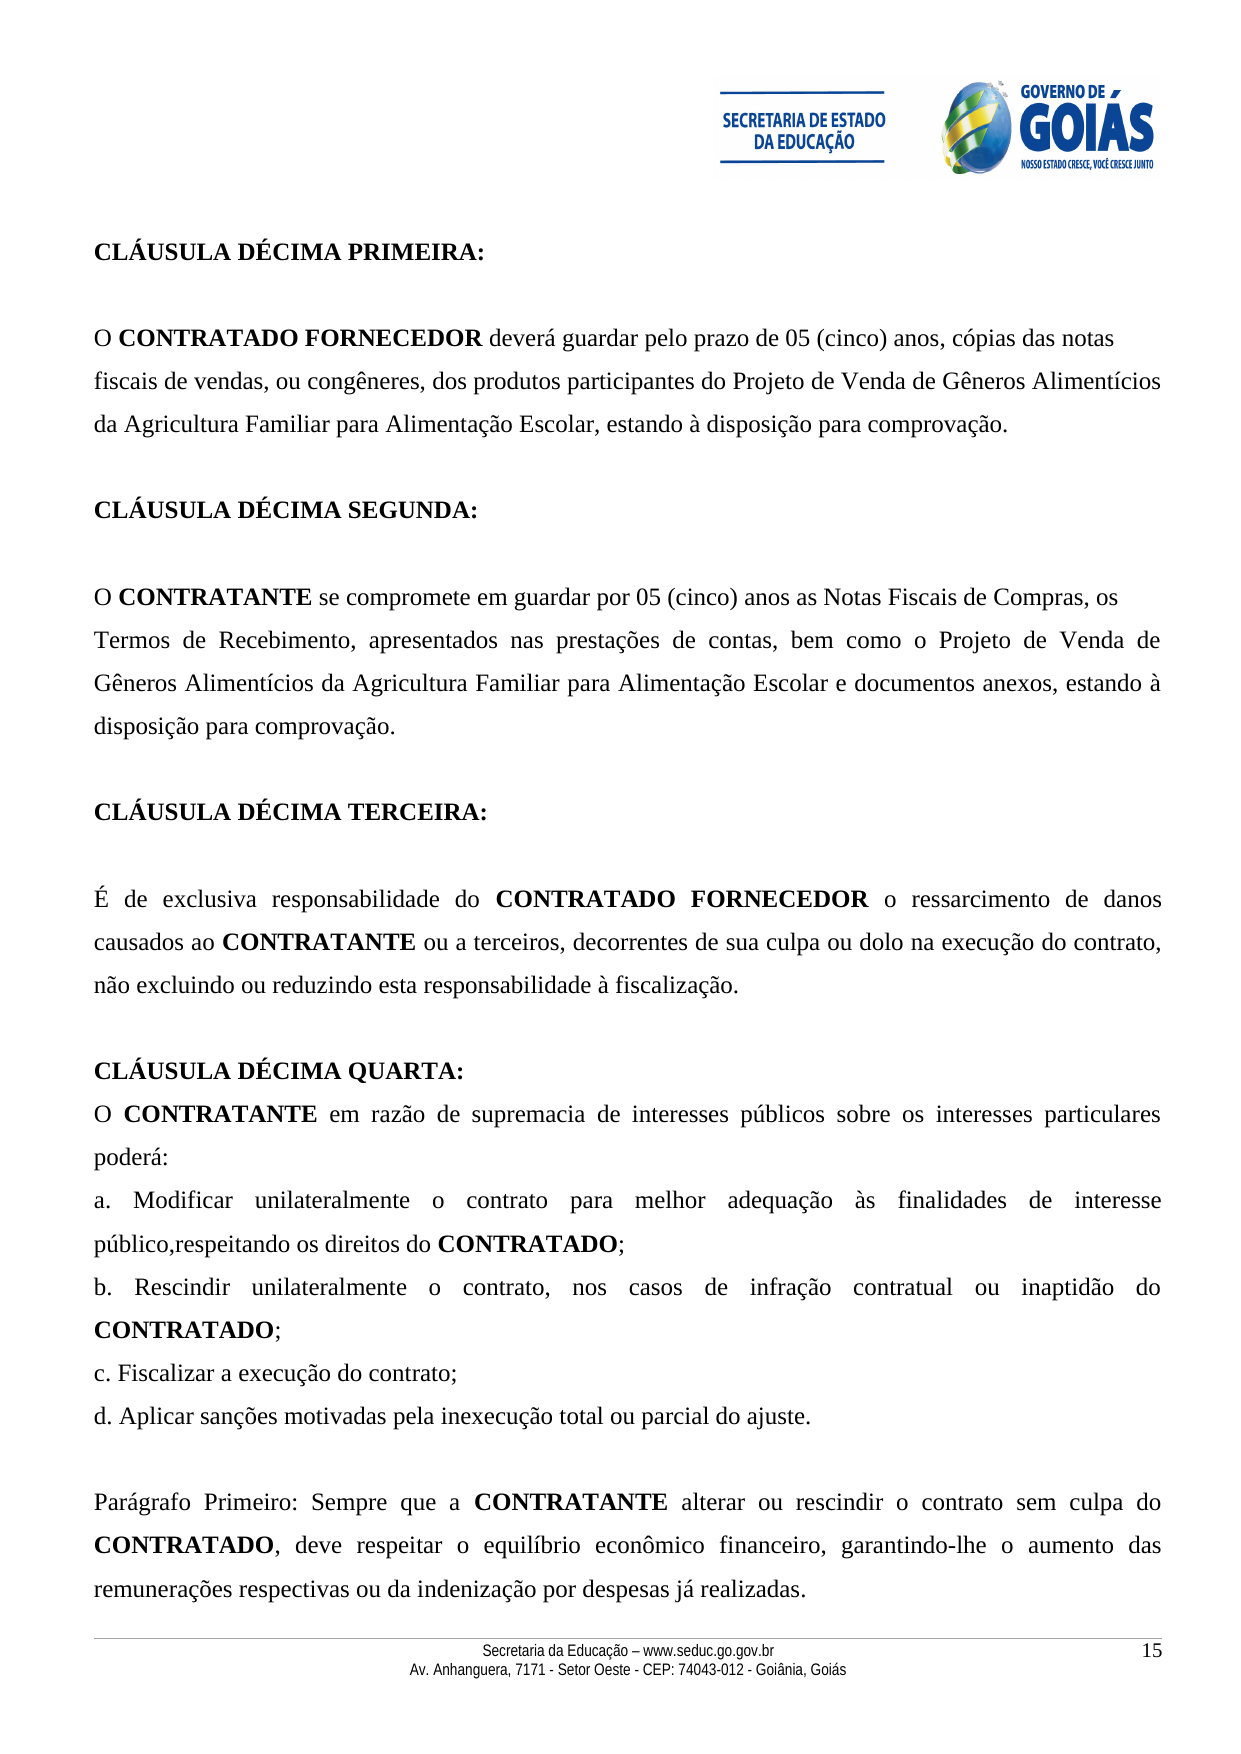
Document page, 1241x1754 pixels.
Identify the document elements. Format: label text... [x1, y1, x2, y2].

text CLÁUSULA DÉCIMA SEGUNDA: [94, 496, 1162, 524]
text fiscais de vendas, ou congêneres, dos produtos participantes do Projeto de Venda de Gêneros Alimentícios da Agricultura Familiar para Alimentação Escolar, estando à disposição para comprovação. [94, 366, 1162, 438]
text Termos de Recebimento, apresentados nas prestações de contas, bem como o Projeto de Venda de Gêneros Alimentícios da Agricultura Familiar para Alimentação Escolar e documentos anexos, estando à disposição para comprovação. [94, 625, 1162, 740]
text O CONTRATANTE se compromete em guardar por 05 (cinco) anos as Notas Fiscais de Compras, os [94, 582, 1162, 611]
text CLÁUSULA DÉCIMA QUARTA: [94, 1056, 1162, 1085]
text Parágrafo Primeiro: Sempre que a CONTRATANTE alterar ou rescindir o contrato sem culpa do CONTRATADO, deve respeitar o equilíbrio econômico financeiro, garantindo-lhe o aumento das remunerações respectivas ou da indenização por despesas já realizadas. [94, 1487, 1162, 1602]
picture [714, 75, 1161, 180]
text O CONTRATADO FORNECEDOR deverá guardar pelo prazo de 05 (cinco) anos, cópias das notas [94, 323, 1162, 352]
text É de exclusiva responsabilidade do CONTRATADO FORNECEDOR o ressarcimento de danos causados ao CONTRATANTE ou a terceiros, decorrentes de sua culpa ou dolo na execução do contrato, não excluindo ou reduzindo esta responsabilidade à fiscalização. [94, 884, 1162, 999]
text CLÁUSULA DÉCIMA TERCEIRA: [94, 797, 1162, 826]
text d. Aplicar sanções motivadas pela inexecução total ou parcial do ajuste. [94, 1401, 1162, 1430]
text c. Fiscalizar a execução do contrato; [94, 1358, 1162, 1387]
text O CONTRATANTE em razão de supremacia de interesses públicos sobre os interesses particulares poderá: [94, 1099, 1162, 1171]
text CLÁUSULA DÉCIMA PRIMEIRA: [94, 237, 1162, 266]
text a. Modificar unilateralmente o contrato para melhor adequação às finalidades de interesse público,respeitando os direitos do CONTRATADO; [94, 1186, 1162, 1257]
text b. Rescindir unilateralmente o contrato, nos casos de infração contratual ou inaptidão do CONTRATADO; [94, 1272, 1162, 1344]
